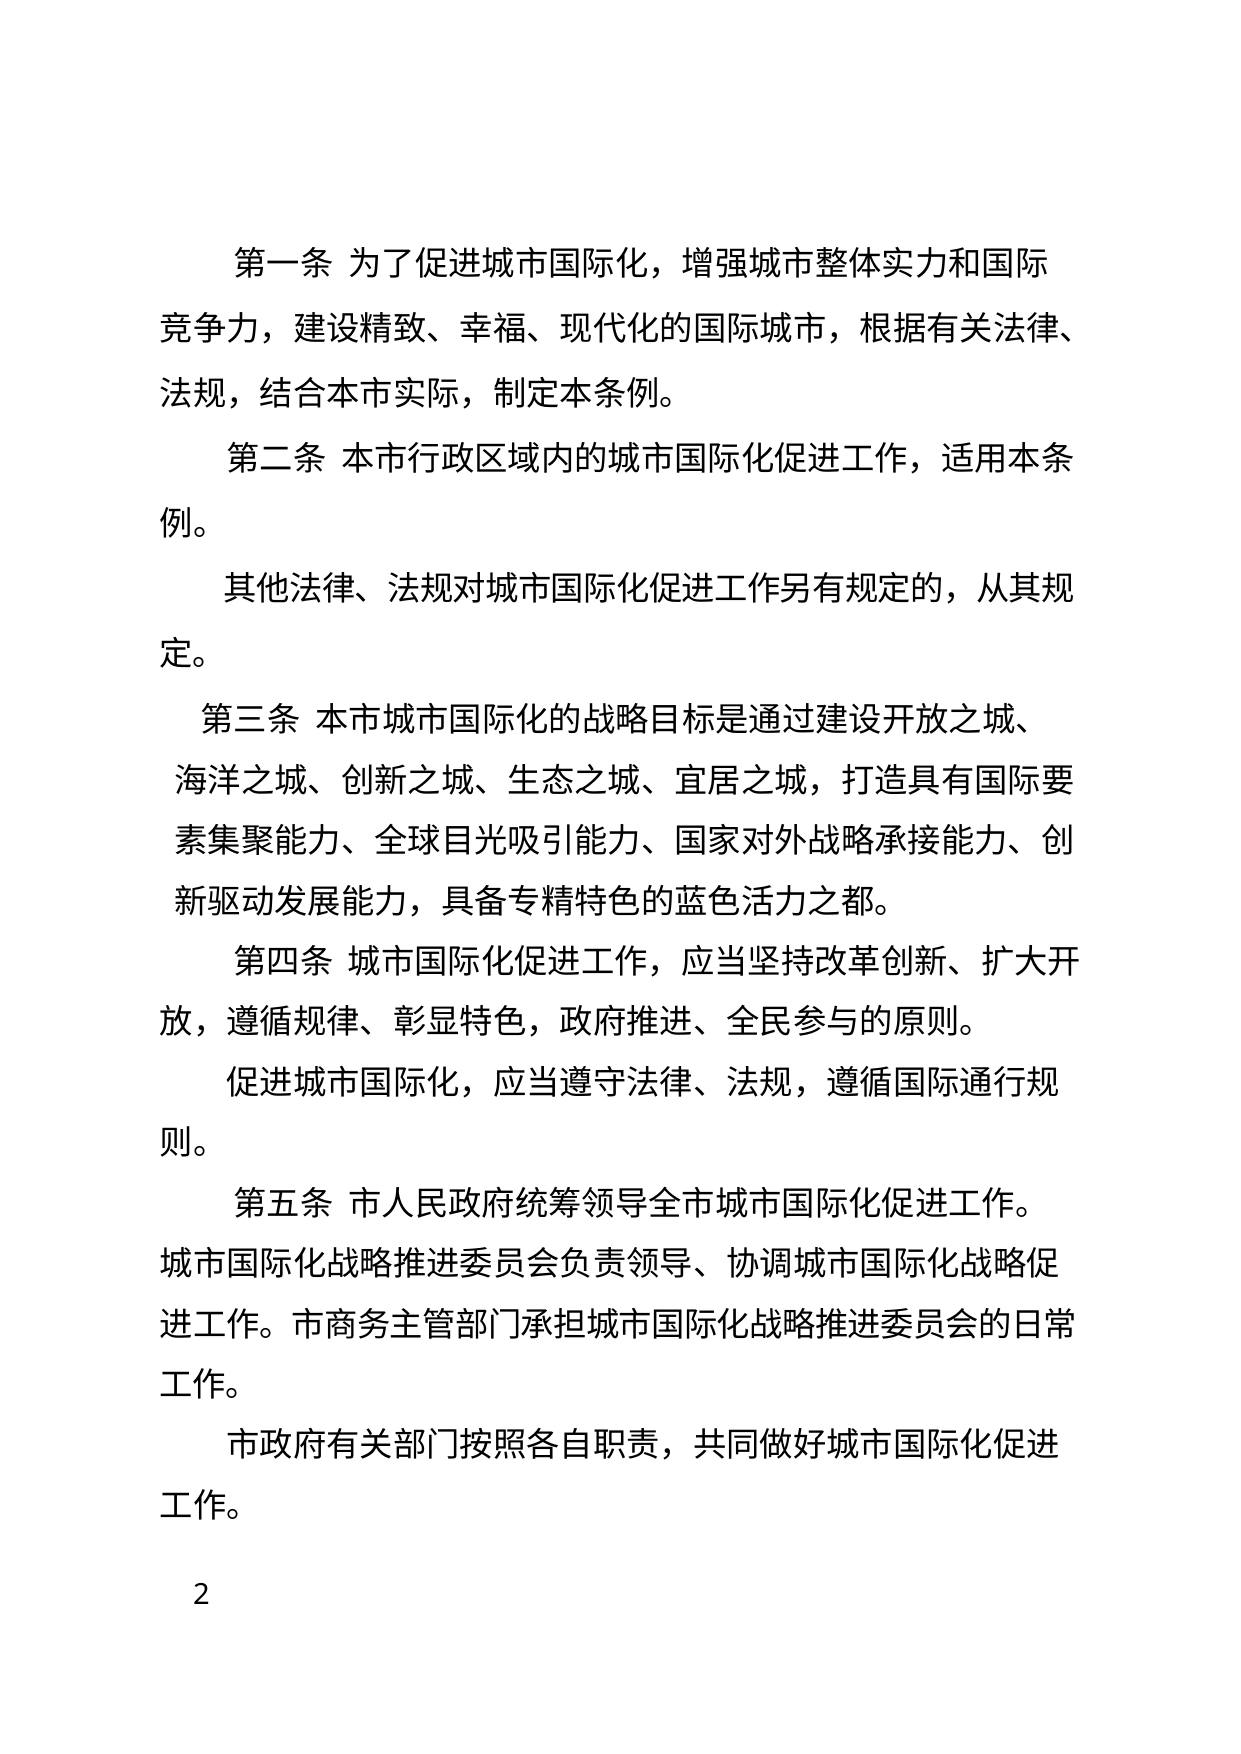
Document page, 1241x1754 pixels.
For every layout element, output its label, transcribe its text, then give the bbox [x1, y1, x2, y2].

text 第一条 为了促进城市国际化，增强城市整体实力和国际竞争力，建设精致、幸福、现代化的国际城市，根据有关法律、法规，结合本市实际，制定本条例。 [159, 228, 1081, 423]
text 其他法律、法规对城市国际化促进工作另有规定的，从其规定。 [159, 553, 1081, 683]
text 第三条 本市城市国际化的战略目标是通过建设开放之城、海洋之城、创新之城、生态之城、宜居之城，打造具有国际要素集聚能力、全球目光吸引能力、国家对外战略承接能力、创新驱动发展能力，具备专精特色的蓝色活力之都。 [174, 683, 1081, 925]
text 第四条 城市国际化促进工作，应当坚持改革创新、扩大开放，遵循规律、彰显特色，政府推进、全民参与的原则。 [159, 925, 1081, 1046]
text 第五条 市人民政府统筹领导全市城市国际化促进工作。城市国际化战略推进委员会负责领导、协调城市国际化战略促进工作。市商务主管部门承担城市国际化战略推进委员会的日常工作。 [159, 1167, 1081, 1408]
text 促进城市国际化，应当遵守法律、法规，遵循国际通行规则。 [159, 1046, 1081, 1167]
text 市政府有关部门按照各自职责，共同做好城市国际化促进工作。 [159, 1408, 1081, 1529]
text 第二条 本市行政区域内的城市国际化促进工作，适用本条例。 [159, 423, 1081, 553]
